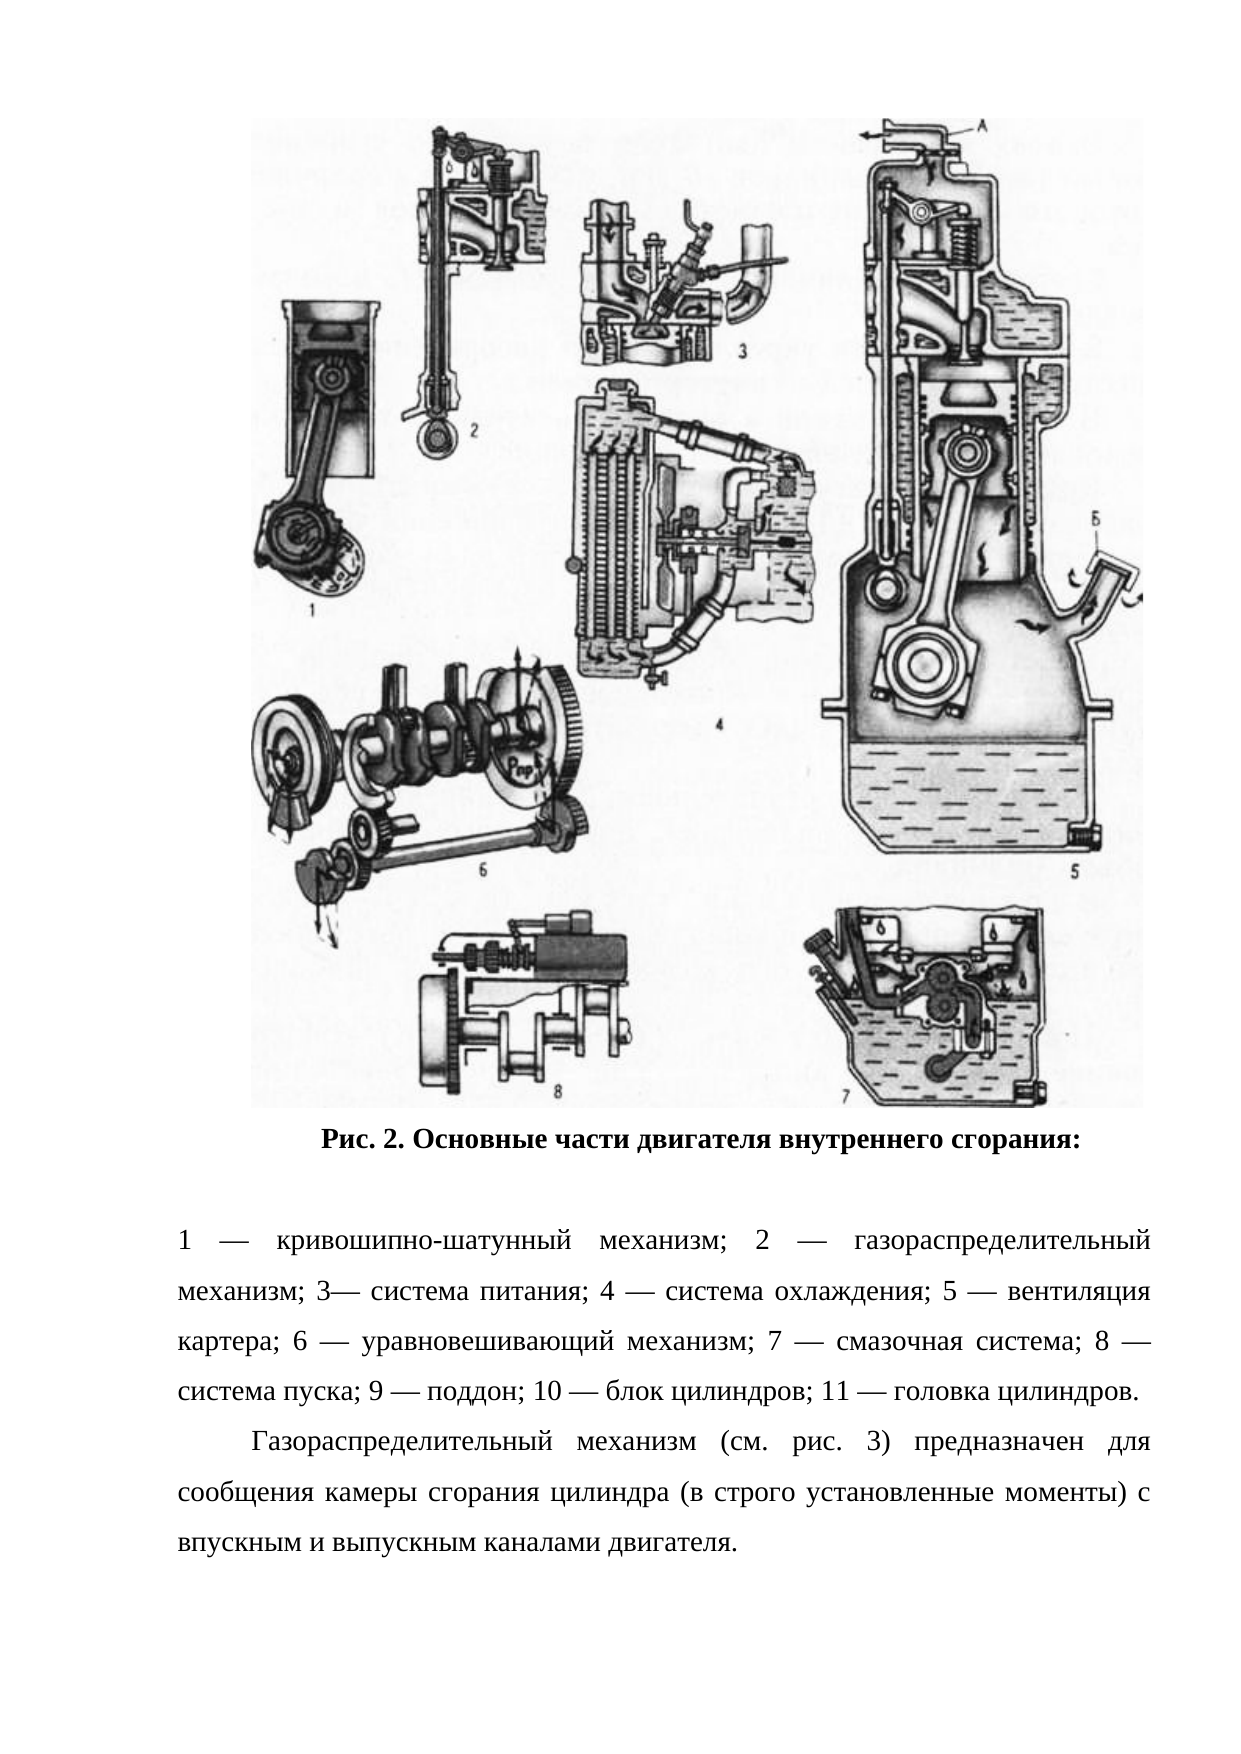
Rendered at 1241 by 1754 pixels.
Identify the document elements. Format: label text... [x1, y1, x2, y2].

text Рис. 2. Основные части двигателя внутреннего сгорания: [177, 1122, 1152, 1155]
text 1 — кривошипно-шатунный механизм; 2 — газораспределительный механизм; 3— система питания; 4 — система охлаждения; 5 — вентиляция картера; 6 — уравновешивающий механизм; 7 — смазочная система; 8 — система пуска; 9 — поддон; 10 — блок цилиндров; 11 — головка цилиндров. [177, 1172, 1152, 1407]
picture [251, 118, 1144, 1108]
text Газораспределительный механизм (см. рис. 3) предназначен для сообщения камеры сгорания цилиндра (в строго установленные моменты) с впускным и выпускным каналами двигателя. [177, 1423, 1152, 1558]
